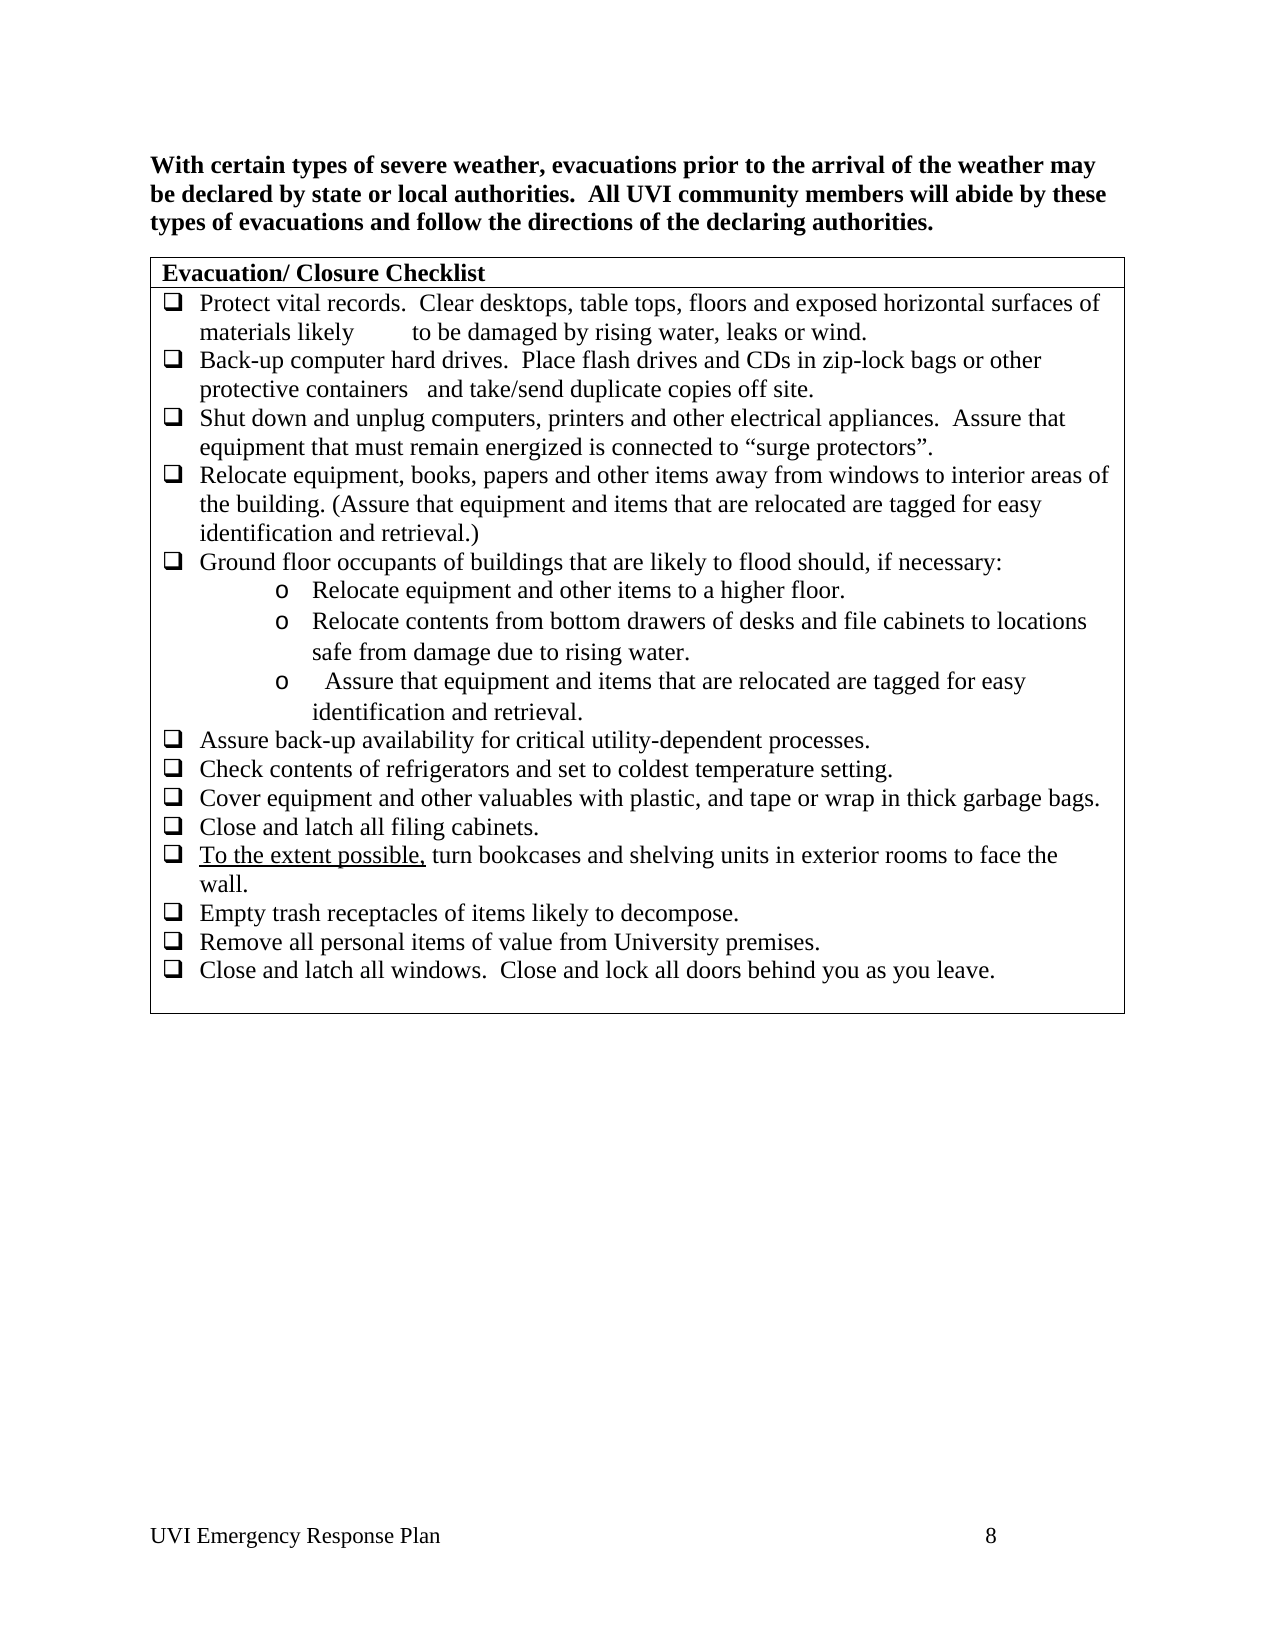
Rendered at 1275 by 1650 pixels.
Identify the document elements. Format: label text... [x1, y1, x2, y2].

table_header Evacuation/ Closure Checklist [151, 258, 1124, 287]
table_cell Protect vital records. Clear desktops, table tops, floors and exposed horizontal surfaces of materials likely to be damaged by rising water, leaks or wind. Back-up computer hard drives. Place flash drives and CDs in zip-lock bags or other protective containers and take/send duplicate copies off site. Shut down and unplug computers, printers and other electrical appliances. Assure that equipment that must remain energized is connected to “surge protectors”. Relocate equipment, books, papers and other items away from windows to interior areas of the building. (Assure that equipment and items that are relocated are tagged for easy identification and retrieval.) Ground floor occupants of buildings that are likely to flood should, if necessary: Relocate equipment and other items to a higher floor. Relocate contents from bottom drawers of desks and file cabinets to locations safe from damage due to rising water. Assure that equipment and items that are relocated are tagged for easy identification and retrieval. Assure back-up availability for critical utility-dependent processes. Check contents of refrigerators and set to coldest temperature setting. Cover equipment and other valuables with plastic, and tape or wrap in thick garbage bags. Close and latch all filing cabinets. To the extent possible, turn bookcases and shelving units in exterior rooms to face the wall. Empty trash receptacles of items likely to decompose. Remove all personal items of value from University premises. Close and latch all windows. Close and lock all doors behind you as you leave. [151, 288, 1124, 1013]
text With certain types of severe weather, evacuations prior to the arrival of the weather may be declared by state or local authorities. All UVI community members will abide by these types of evacuations and follow the directions of the declaring authorities. [150, 150, 1125, 236]
